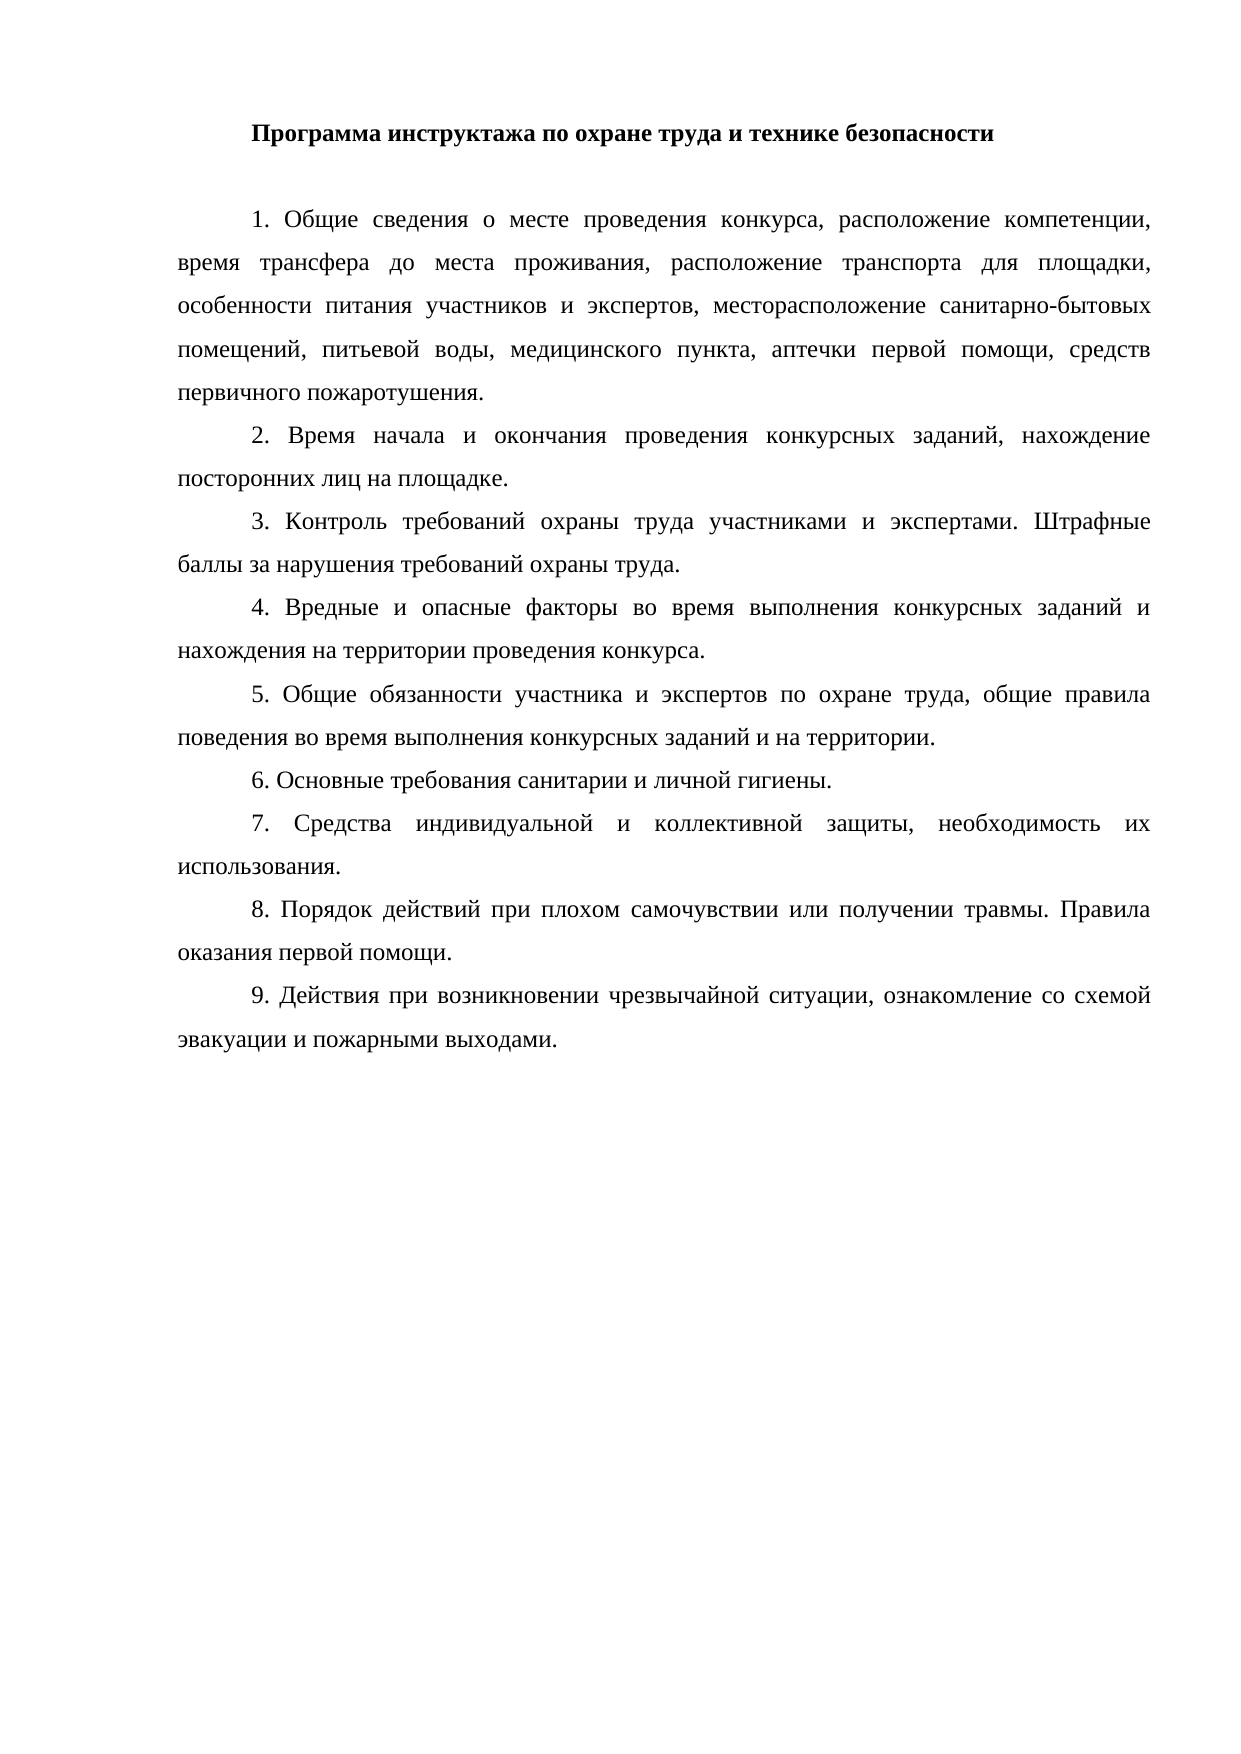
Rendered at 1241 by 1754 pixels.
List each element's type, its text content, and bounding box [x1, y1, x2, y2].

text 6. Основные требования санитарии и личной гигиены. [177, 765, 1152, 794]
text 7. Средства индивидуальной и коллективной защиты, необходимость их использования. [177, 808, 1152, 880]
text 1. Общие сведения о месте проведения конкурса, расположение компетенции, время трансфера до места проживания, расположение транспорта для площадки, особенности питания участников и экспертов, месторасположение санитарно-бытовых помещений, питьевой воды, медицинского пункта, аптечки первой помощи, средств первичного пожаротушения. [177, 204, 1152, 406]
text 5. Общие обязанности участника и экспертов по охране труда, общие правила поведения во время выполнения конкурсных заданий и на территории. [177, 679, 1152, 751]
subtitle Программа инструктажа по охране труда и технике безопасности [177, 118, 1152, 147]
text 9. Действия при возникновении чрезвычайной ситуации, ознакомление со схемой эвакуации и пожарными выходами. [177, 981, 1152, 1052]
text 4. Вредные и опасные факторы во время выполнения конкурсных заданий и нахождения на территории проведения конкурса. [177, 592, 1152, 664]
text 3. Контроль требований охраны труда участниками и экспертами. Штрафные баллы за нарушения требований охраны труда. [177, 506, 1152, 578]
text 8. Порядок действий при плохом самочувствии или получении травмы. Правила оказания первой помощи. [177, 894, 1152, 966]
text 2. Время начала и окончания проведения конкурсных заданий, нахождение посторонних лиц на площадке. [177, 420, 1152, 492]
